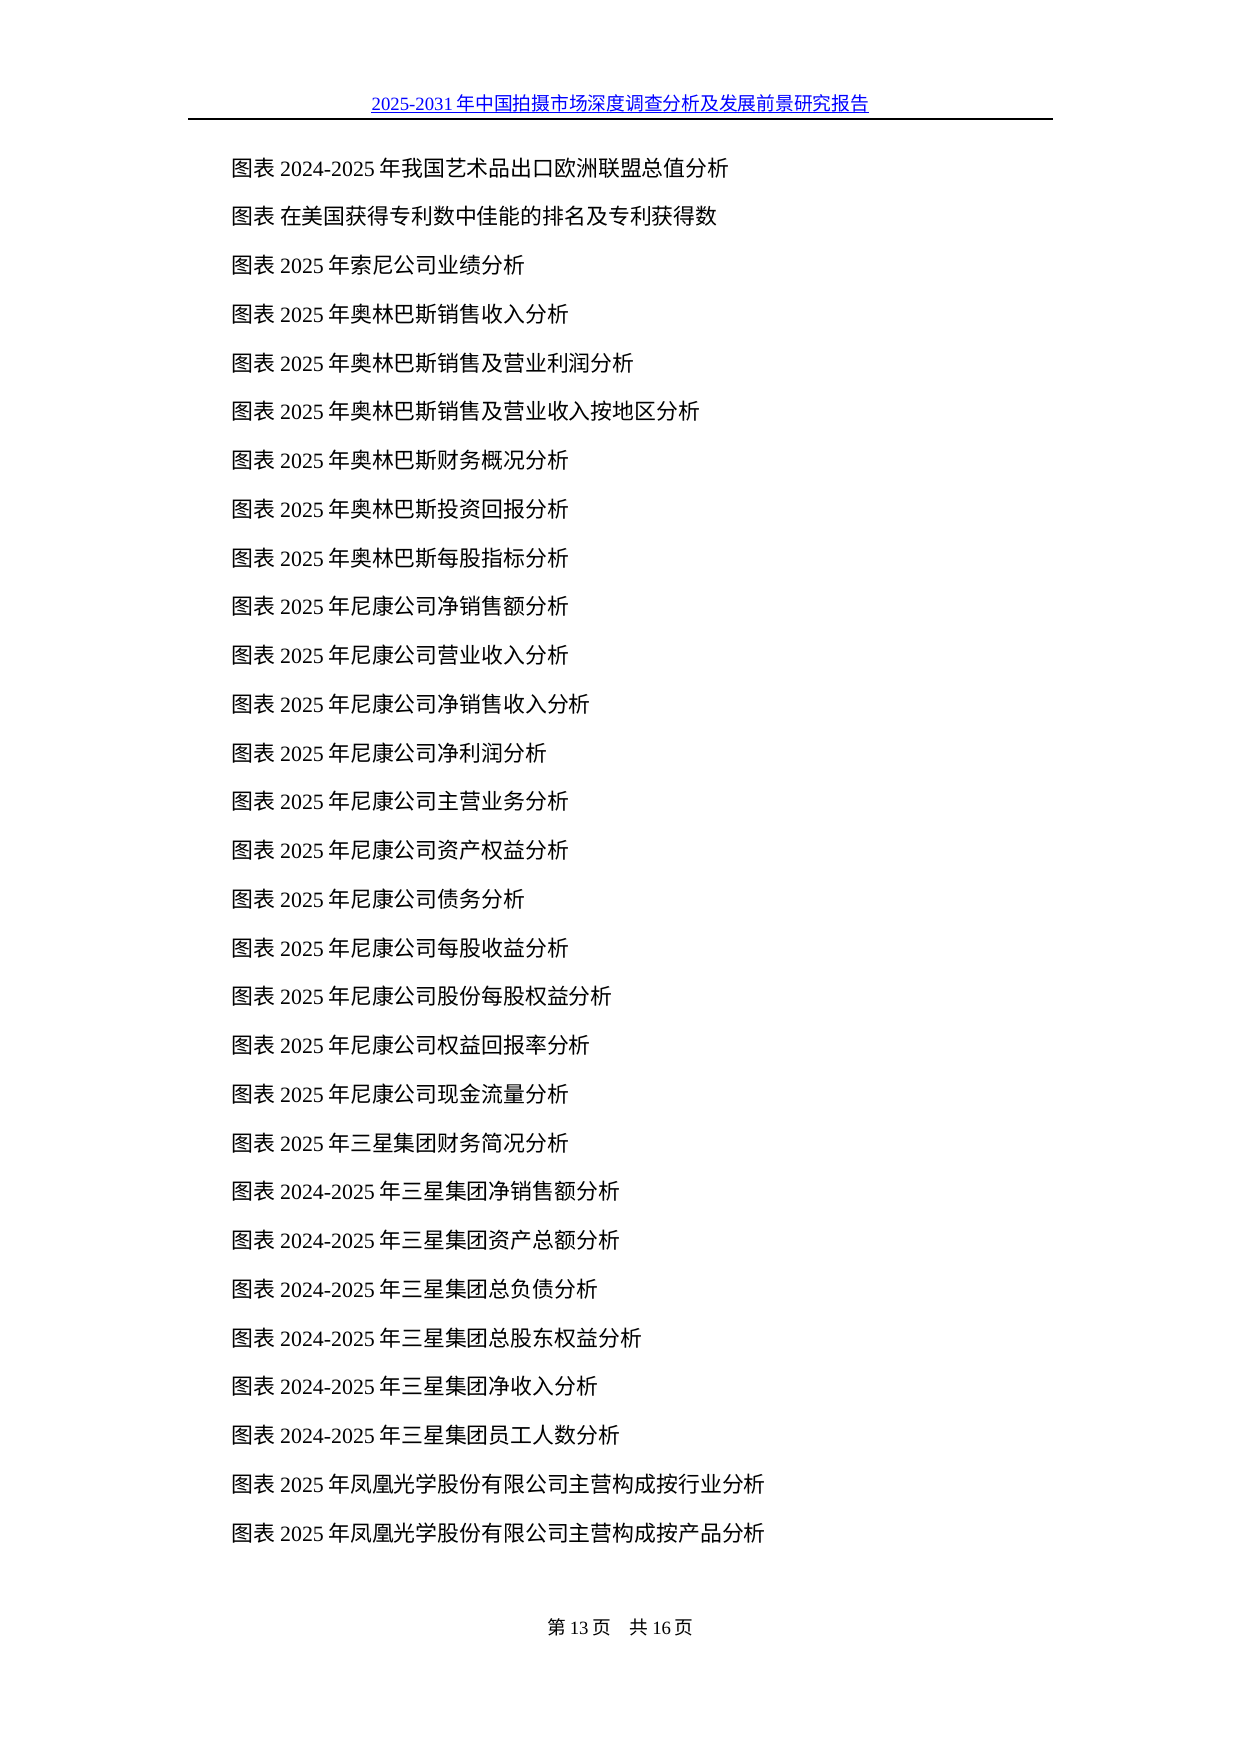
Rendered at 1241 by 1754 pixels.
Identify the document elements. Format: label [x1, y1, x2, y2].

text [187, 150, 1053, 1548]
